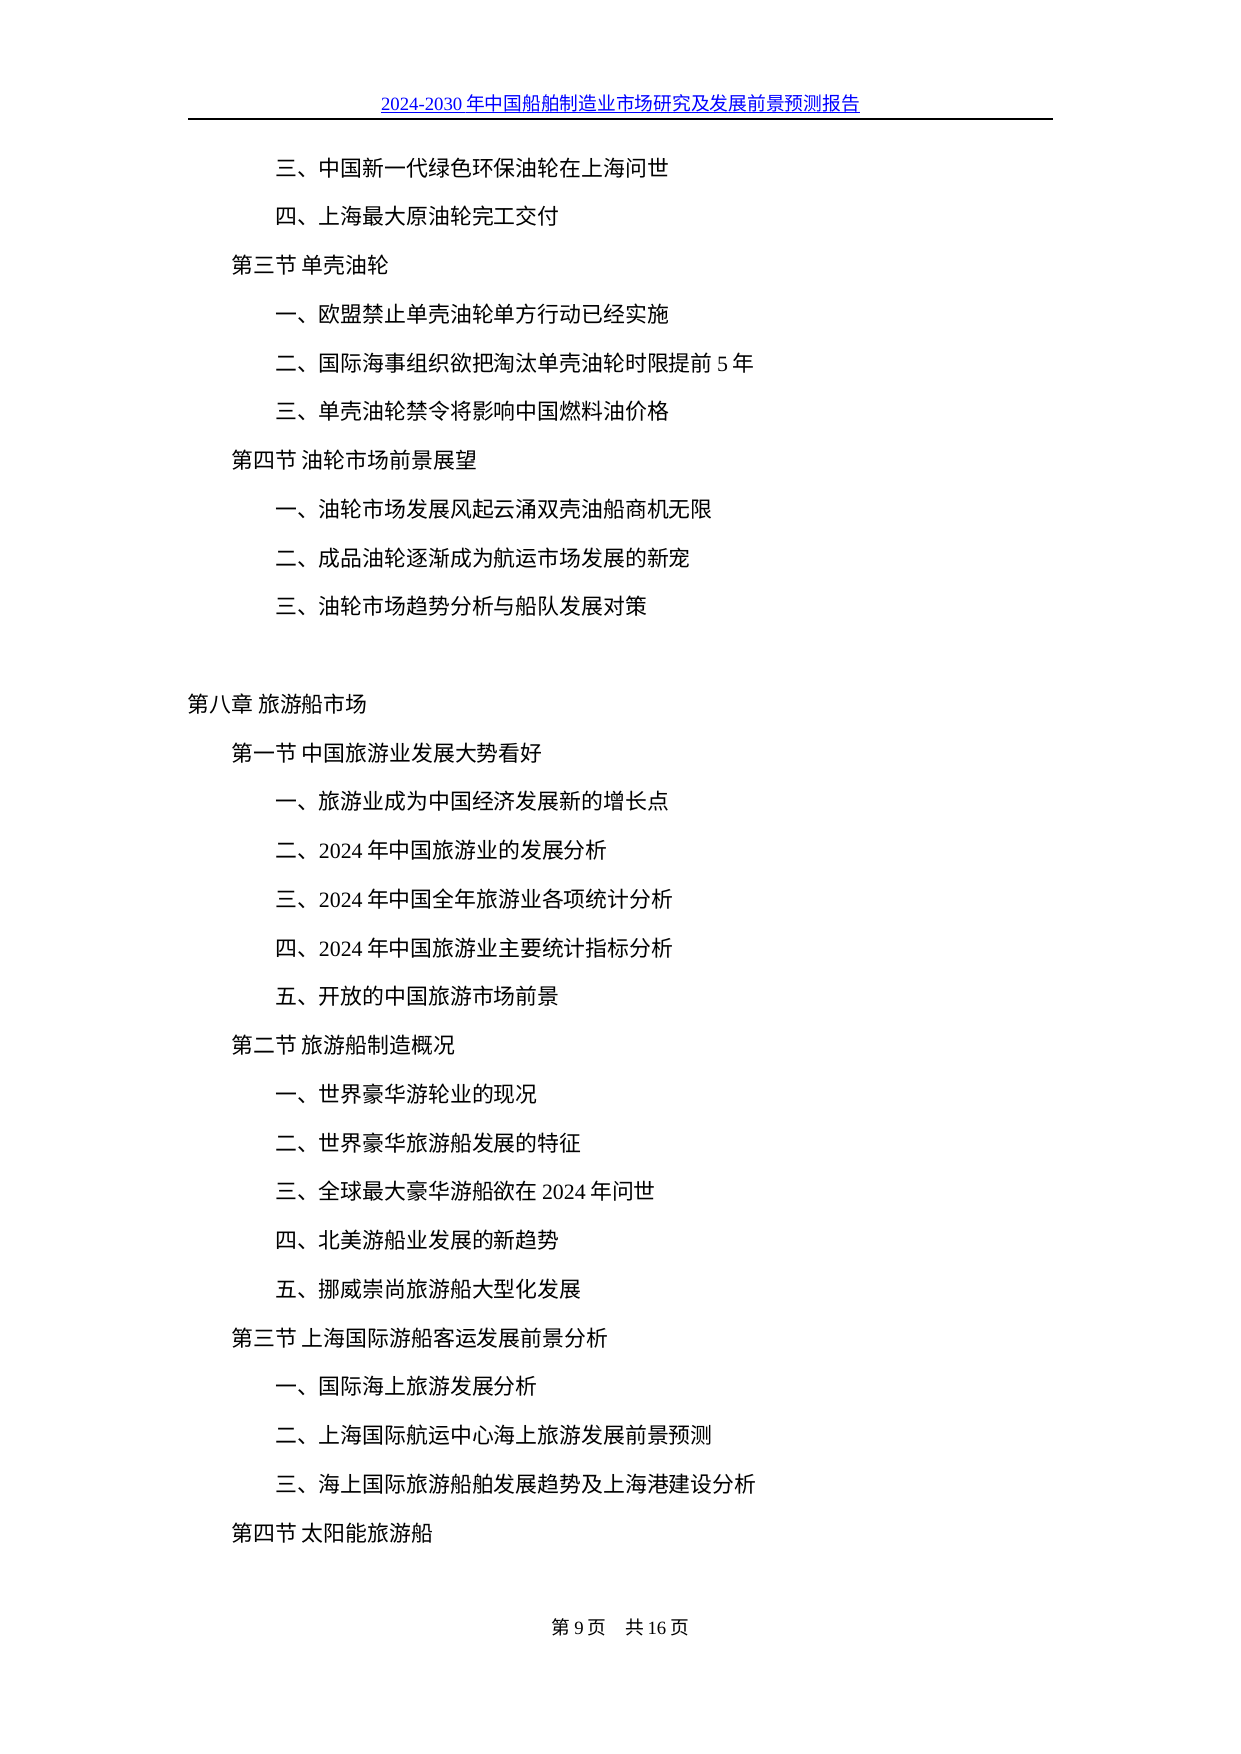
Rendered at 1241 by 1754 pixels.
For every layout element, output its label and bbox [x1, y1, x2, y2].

text [187, 150, 1053, 1548]
